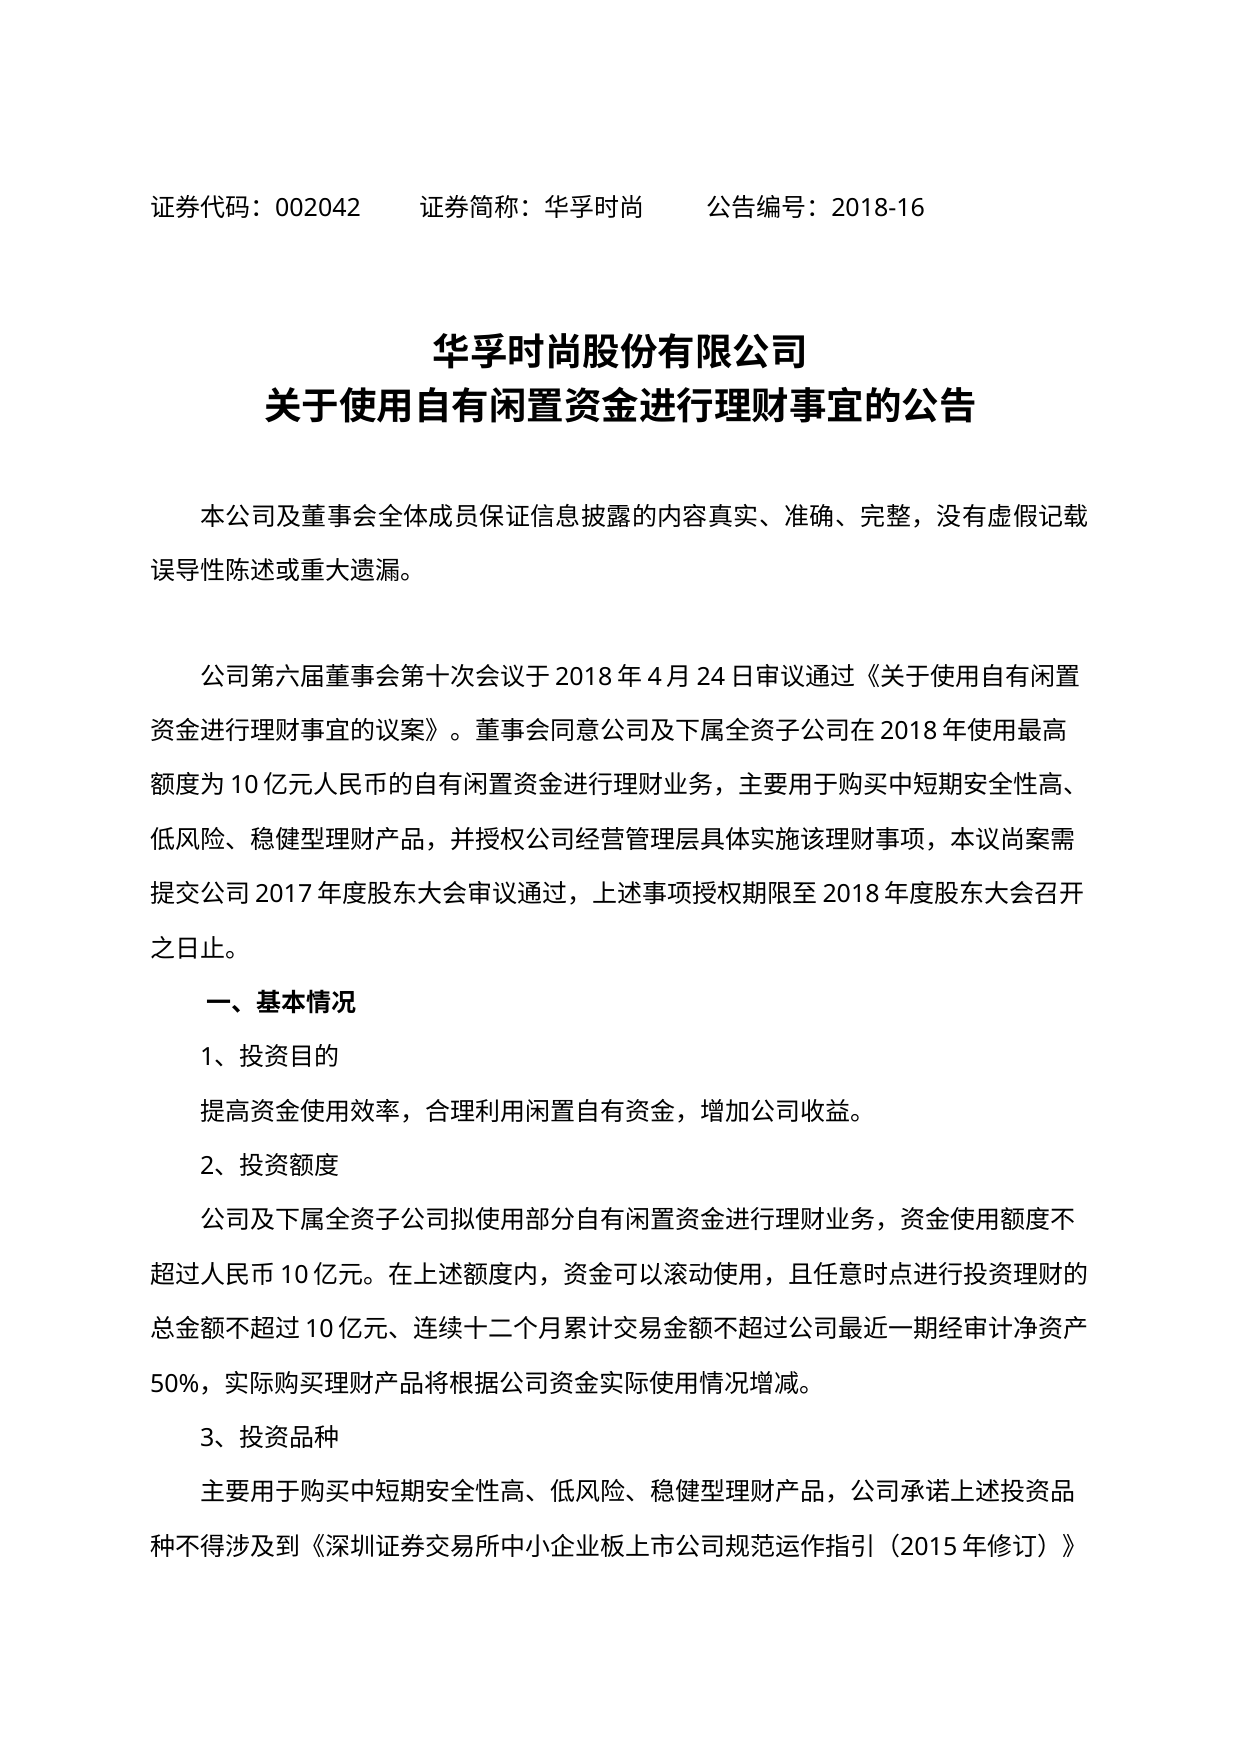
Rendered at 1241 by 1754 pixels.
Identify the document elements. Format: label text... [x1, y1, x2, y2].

text 1、投资目的 [150, 1037, 1090, 1073]
text 3、投资品种 [150, 1417, 1090, 1454]
text 公司第六届董事会第十次会议于2018年4月24日审议通过《关于使用自有闲置资金进行理财事宜的议案》。董事会同意公司及下属全资子公司在2018年使用最高额度为10亿元人民币的自有闲置资金进行理财业务，主要用于购买中短期安全性高、低风险、稳健型理财产品，并授权公司经营管理层具体实施该理财事项，本议尚案需提交公司2017年度股东大会审议通过，上述事项授权期限至2018年度股东大会召开之日止。 [150, 656, 1090, 964]
text 一、基本情况 [150, 982, 1090, 1019]
text 本公司及董事会全体成员保证信息披露的内容真实、准确、完整，没有虚假记载、误导性陈述或重大遗漏。 [150, 496, 1090, 587]
text 华孚时尚股份有限公司 关于使用自有闲置资金进行理财事宜的公告 [150, 322, 1090, 464]
text 提高资金使用效率，合理利用闲置自有资金，增加公司收益。 [150, 1091, 1090, 1127]
text 公司及下属全资子公司拟使用部分自有闲置资金进行理财业务，资金使用额度不超过人民币10亿元。在上述额度内，资金可以滚动使用，且任意时点进行投资理财的总金额不超过10亿元、连续十二个月累计交易金额不超过公司最近一期经审计净资产50%，实际购买理财产品将根据公司资金实际使用情况增减。 [150, 1200, 1090, 1399]
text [150, 1472, 1090, 1562]
text 证券代码：002042 证券简称：华孚时尚 公告编号：2018-16 [150, 187, 1090, 223]
text 2、投资额度 [150, 1146, 1090, 1182]
